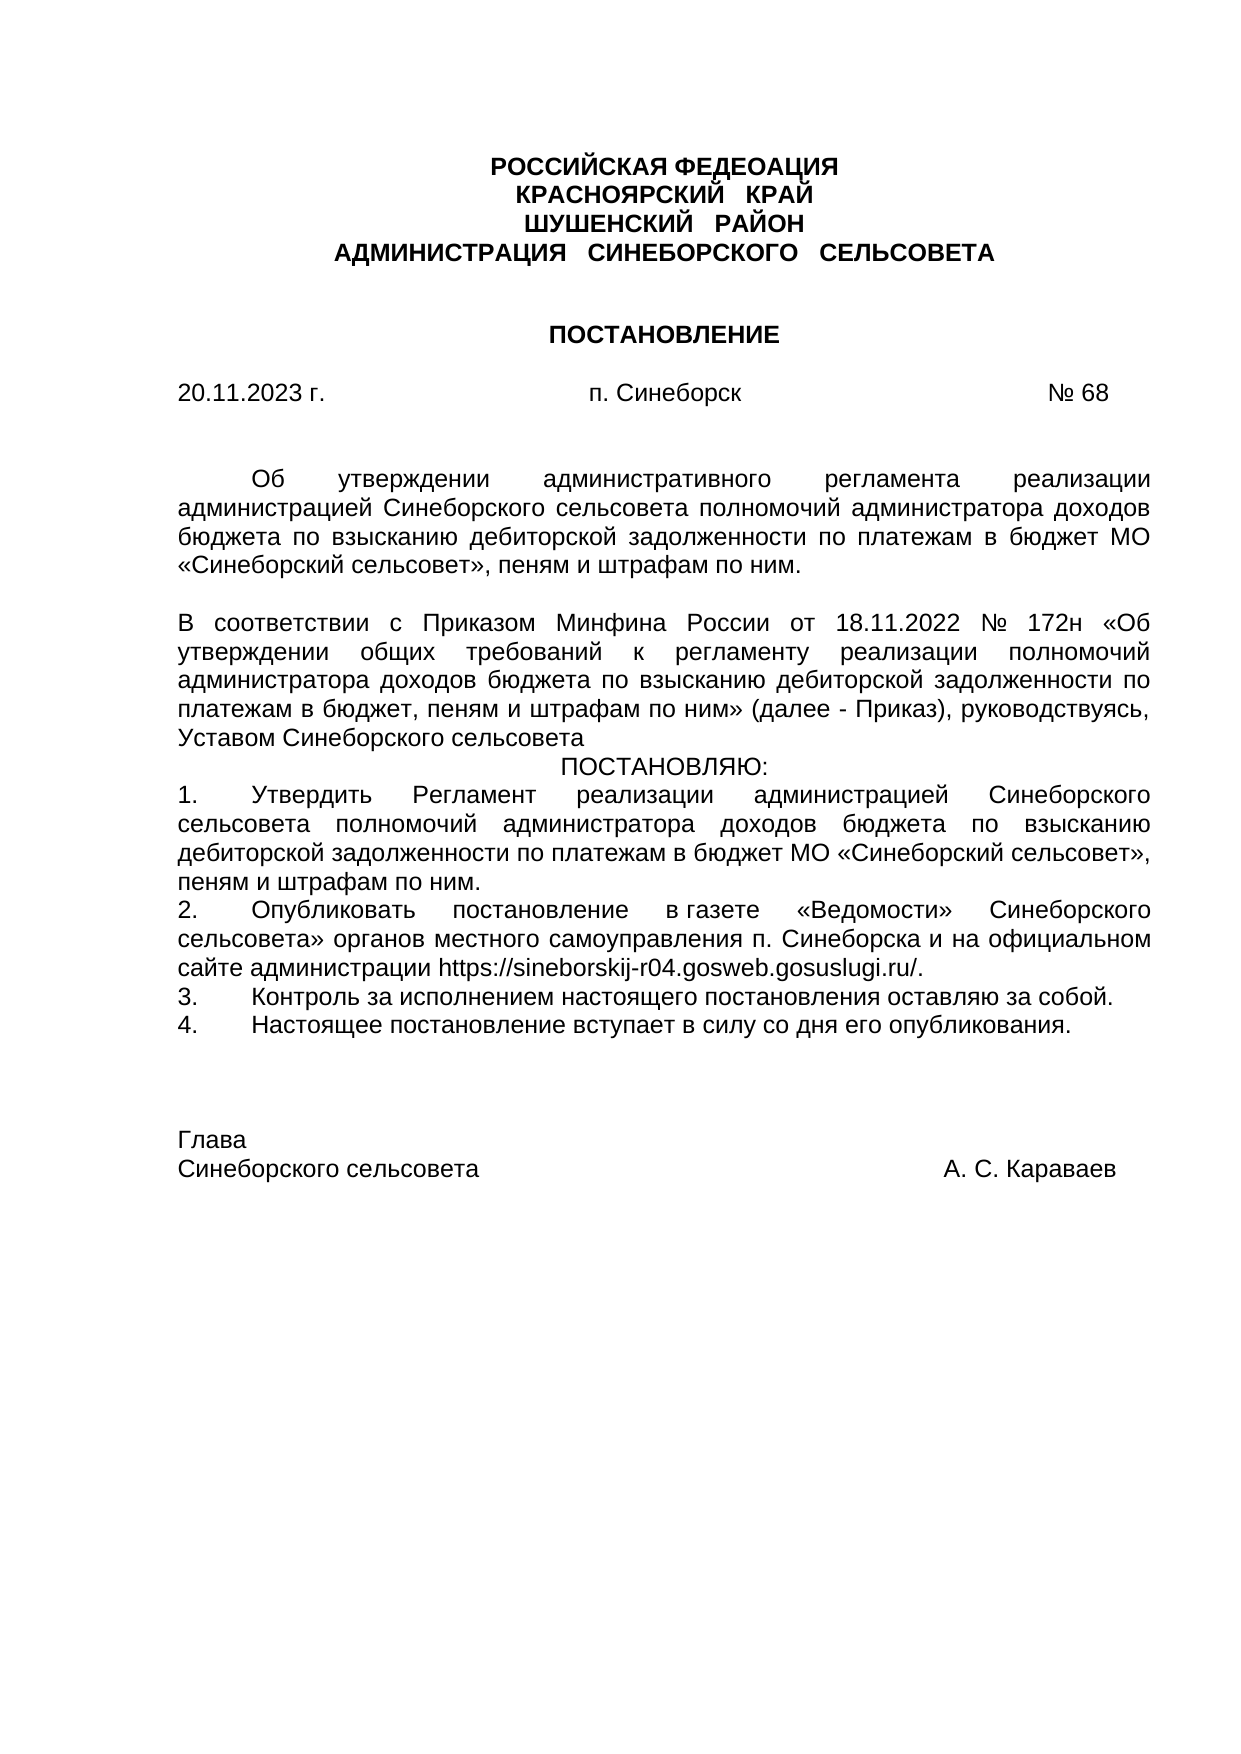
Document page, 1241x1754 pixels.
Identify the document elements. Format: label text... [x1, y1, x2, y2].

text ШУШЕНСКИЙ РАЙОН [177, 209, 1152, 238]
text АДМИНИСТРАЦИЯ СИНЕБОРСКОГО СЕЛЬСОВЕТА [177, 238, 1152, 267]
list Контроль за исполнением настоящего постановления оставляю за собой. [177, 982, 1152, 1010]
list Утвердить Регламент реализации администрацией Синеборского сельсовета полномочий администратора доходов бюджета по взысканию дебиторской задолженности по платежам в бюджет МО «Синеборский сельсовет», пеням и штрафам по ним. [177, 780, 1152, 895]
text ПОСТАНОВЛЕНИЕ [177, 320, 1152, 349]
text КРАСНОЯРСКИЙ КРАЙ [177, 180, 1152, 209]
text РОССИЙСКАЯ ФЕДЕОАЦИЯ [177, 152, 1152, 180]
text Синеборского сельсовета А. С. Караваев [177, 1154, 1152, 1183]
text Глава [177, 1125, 1152, 1154]
list Опубликовать постановление в газете «Ведомости» Синеборского сельсовета» органов местного самоуправления п. Синеборска и на официальном сайте администрации https://sineborskij-r04.gosweb.gosuslugi.ru/. [177, 895, 1152, 982]
text В соответствии с Приказом Минфина России от 18.11.2022 № 172н «Об утверждении общих требований к регламенту реализации полномочий администратора доходов бюджета по взысканию дебиторской задолженности по платежам в бюджет, пеням и штрафам по ним» (далее - Приказ), руководствуясь, Уставом Синеборского сельсовета [177, 608, 1152, 752]
list Настоящее постановление вступает в силу со дня его опубликования. [177, 1010, 1152, 1039]
text 20.11.2023 г. п. Синеборск № 68 [177, 378, 1152, 407]
text ПОСТАНОВЛЯЮ: [177, 752, 1152, 780]
text Об утверждении административного регламента реализации администрацией Синеборского сельсовета полномочий администратора доходов бюджета по взысканию дебиторской задолженности по платежам в бюджет МО «Синеборский сельсовет», пеням и штрафам по ним. [177, 464, 1152, 579]
